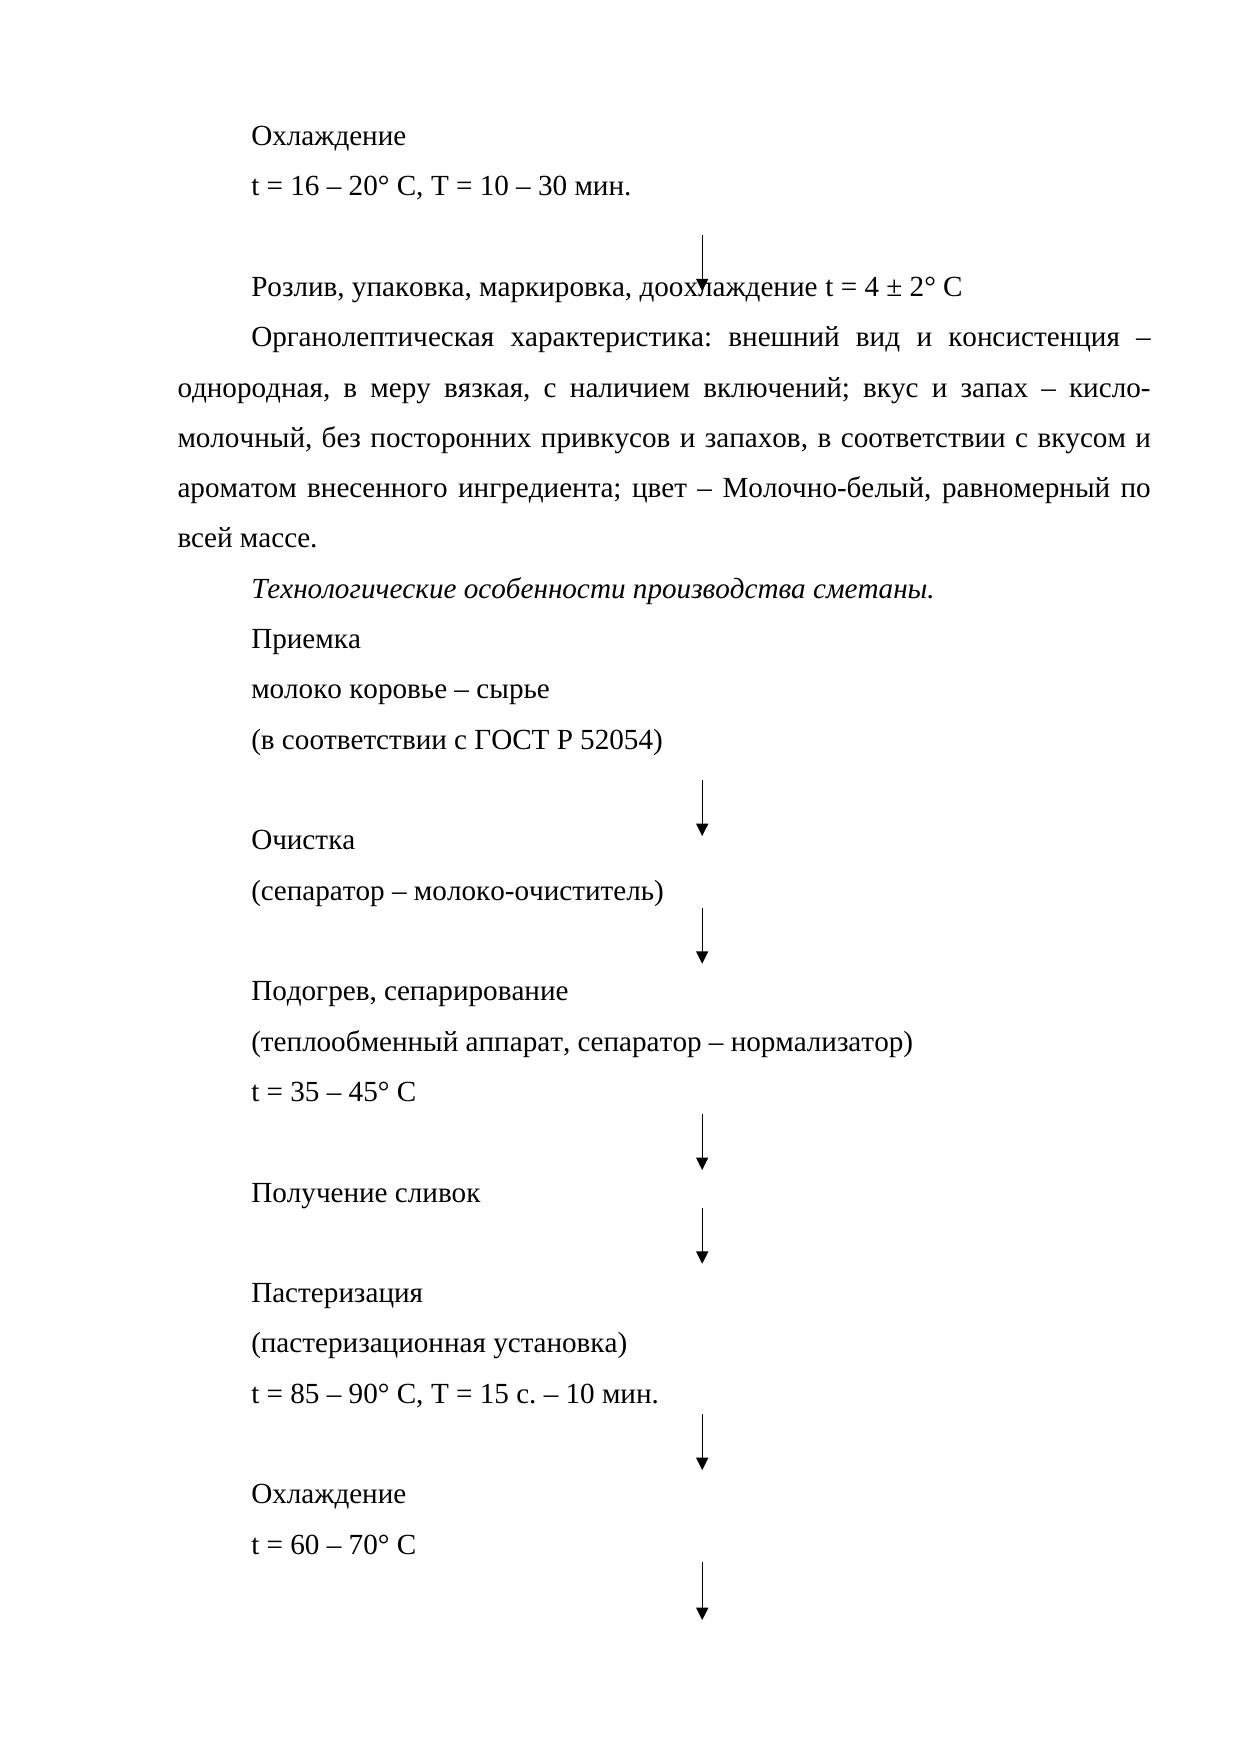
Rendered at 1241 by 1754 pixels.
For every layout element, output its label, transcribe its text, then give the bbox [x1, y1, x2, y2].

text Подогрев, сепарирование [177, 973, 1152, 1007]
text Очистка [177, 822, 1152, 856]
text t = 60 – 70° С [177, 1527, 1152, 1560]
text (сепаратор – молоко-очиститель) [177, 873, 1152, 906]
text t = 16 – 20° С, T = 10 – 30 мин. [177, 168, 1152, 202]
text Технологические особенности производства сметаны. [177, 571, 1152, 604]
text (теплообменный аппарат, сепаратор – нормализатор) [177, 1024, 1152, 1057]
text t = 85 – 90° С, T = 15 с. – 10 мин. [177, 1376, 1152, 1409]
text Получение сливок [177, 1175, 1152, 1208]
text (в соответствии с ГОСТ Р 52054) [177, 722, 1152, 755]
text t = 35 – 45° С [177, 1074, 1152, 1108]
text молоко коровье – сырье [177, 672, 1152, 705]
text Охлаждение [177, 118, 1152, 152]
text Пастеризация [177, 1275, 1152, 1309]
text (пастеризационная установка) [177, 1326, 1152, 1359]
text Охлаждение [177, 1477, 1152, 1510]
text Органолептическая характеристика: внешний вид и консистенция – однородная, в меру вязкая, с наличием включений; вкус и запах – кисло-молочный, без посторонних привкусов и запахов, в соответствии с вкусом и ароматом внесенного ингредиента; цвет – Молочно-белый, равномерный по всей массе. [177, 319, 1152, 554]
text Приемка [177, 621, 1152, 655]
text Розлив, упаковка, маркировка, доохлаждение t = 4 ± 2° С [177, 269, 1152, 303]
